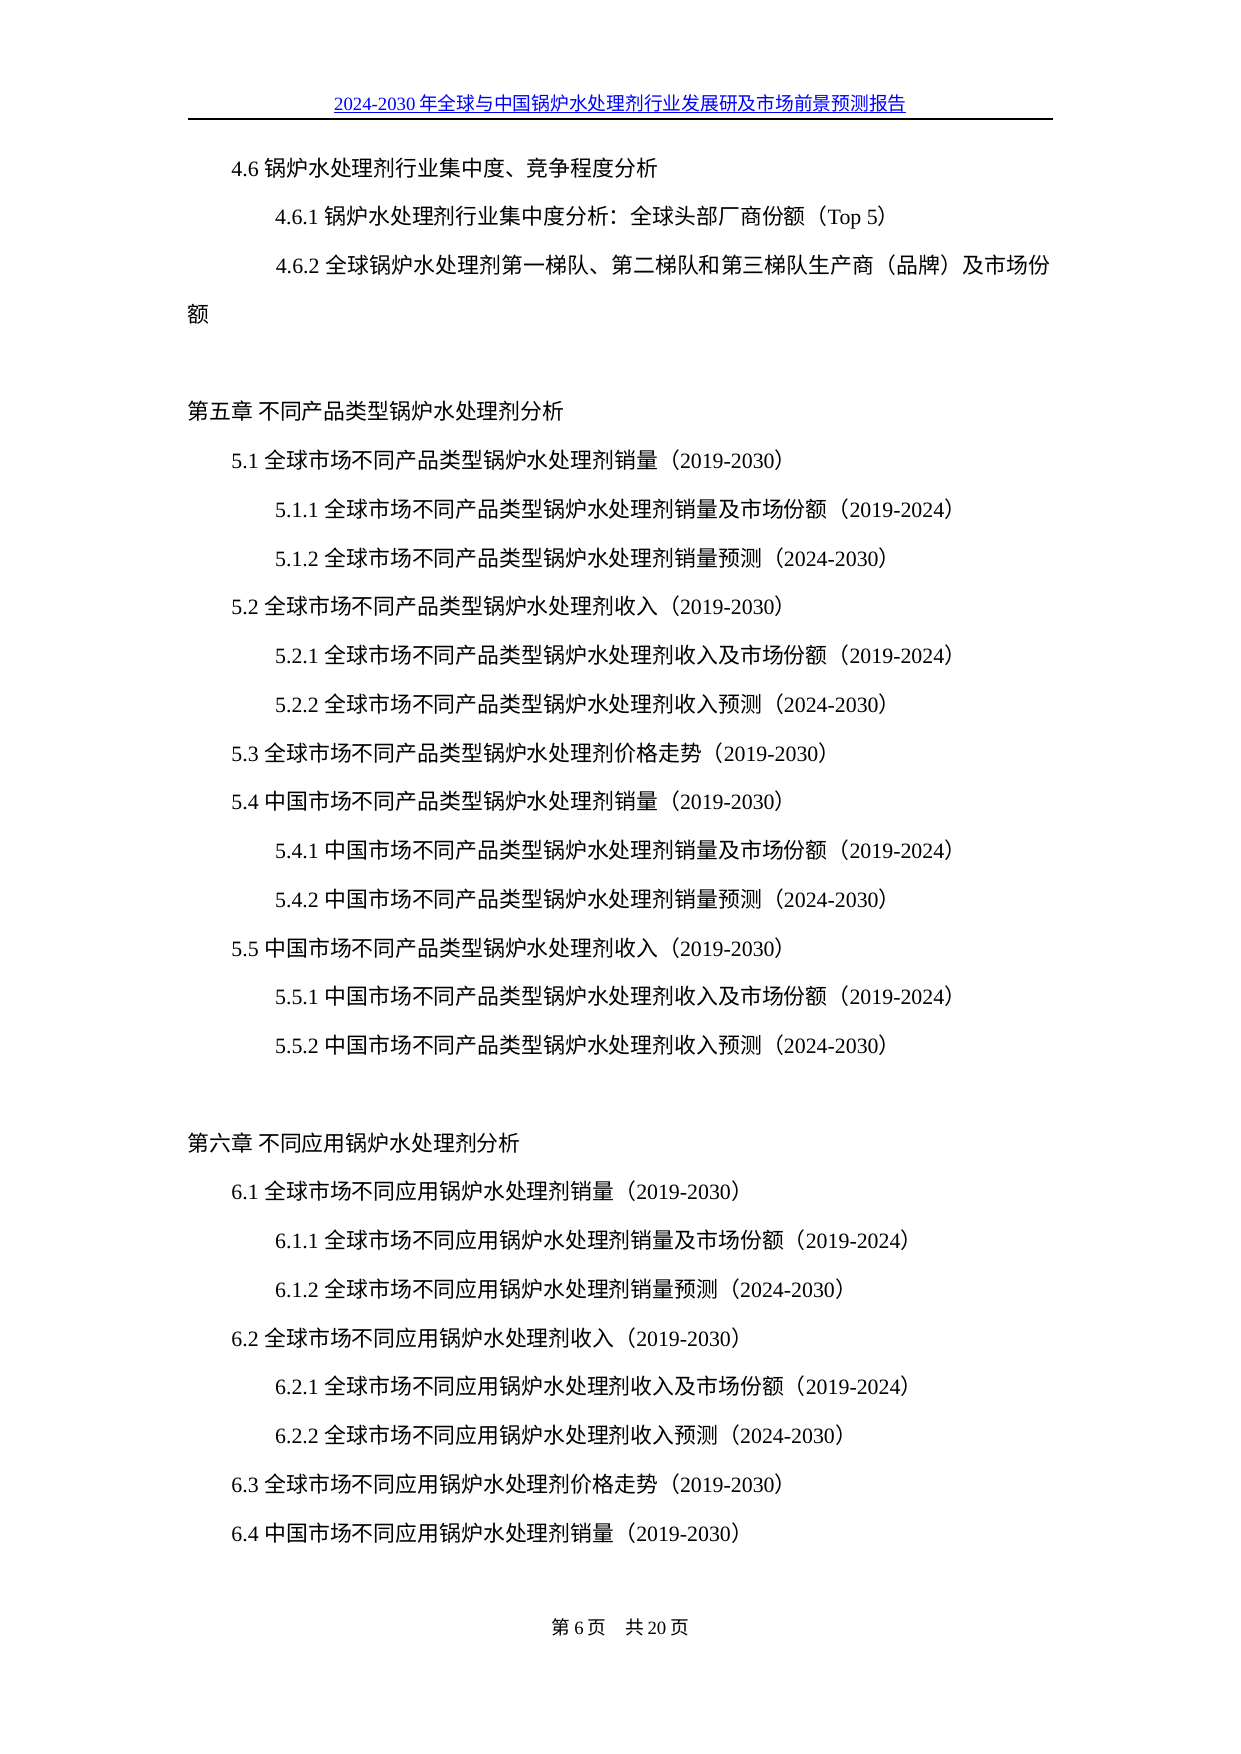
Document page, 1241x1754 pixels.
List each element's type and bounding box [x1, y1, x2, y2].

text [187, 150, 1053, 1548]
